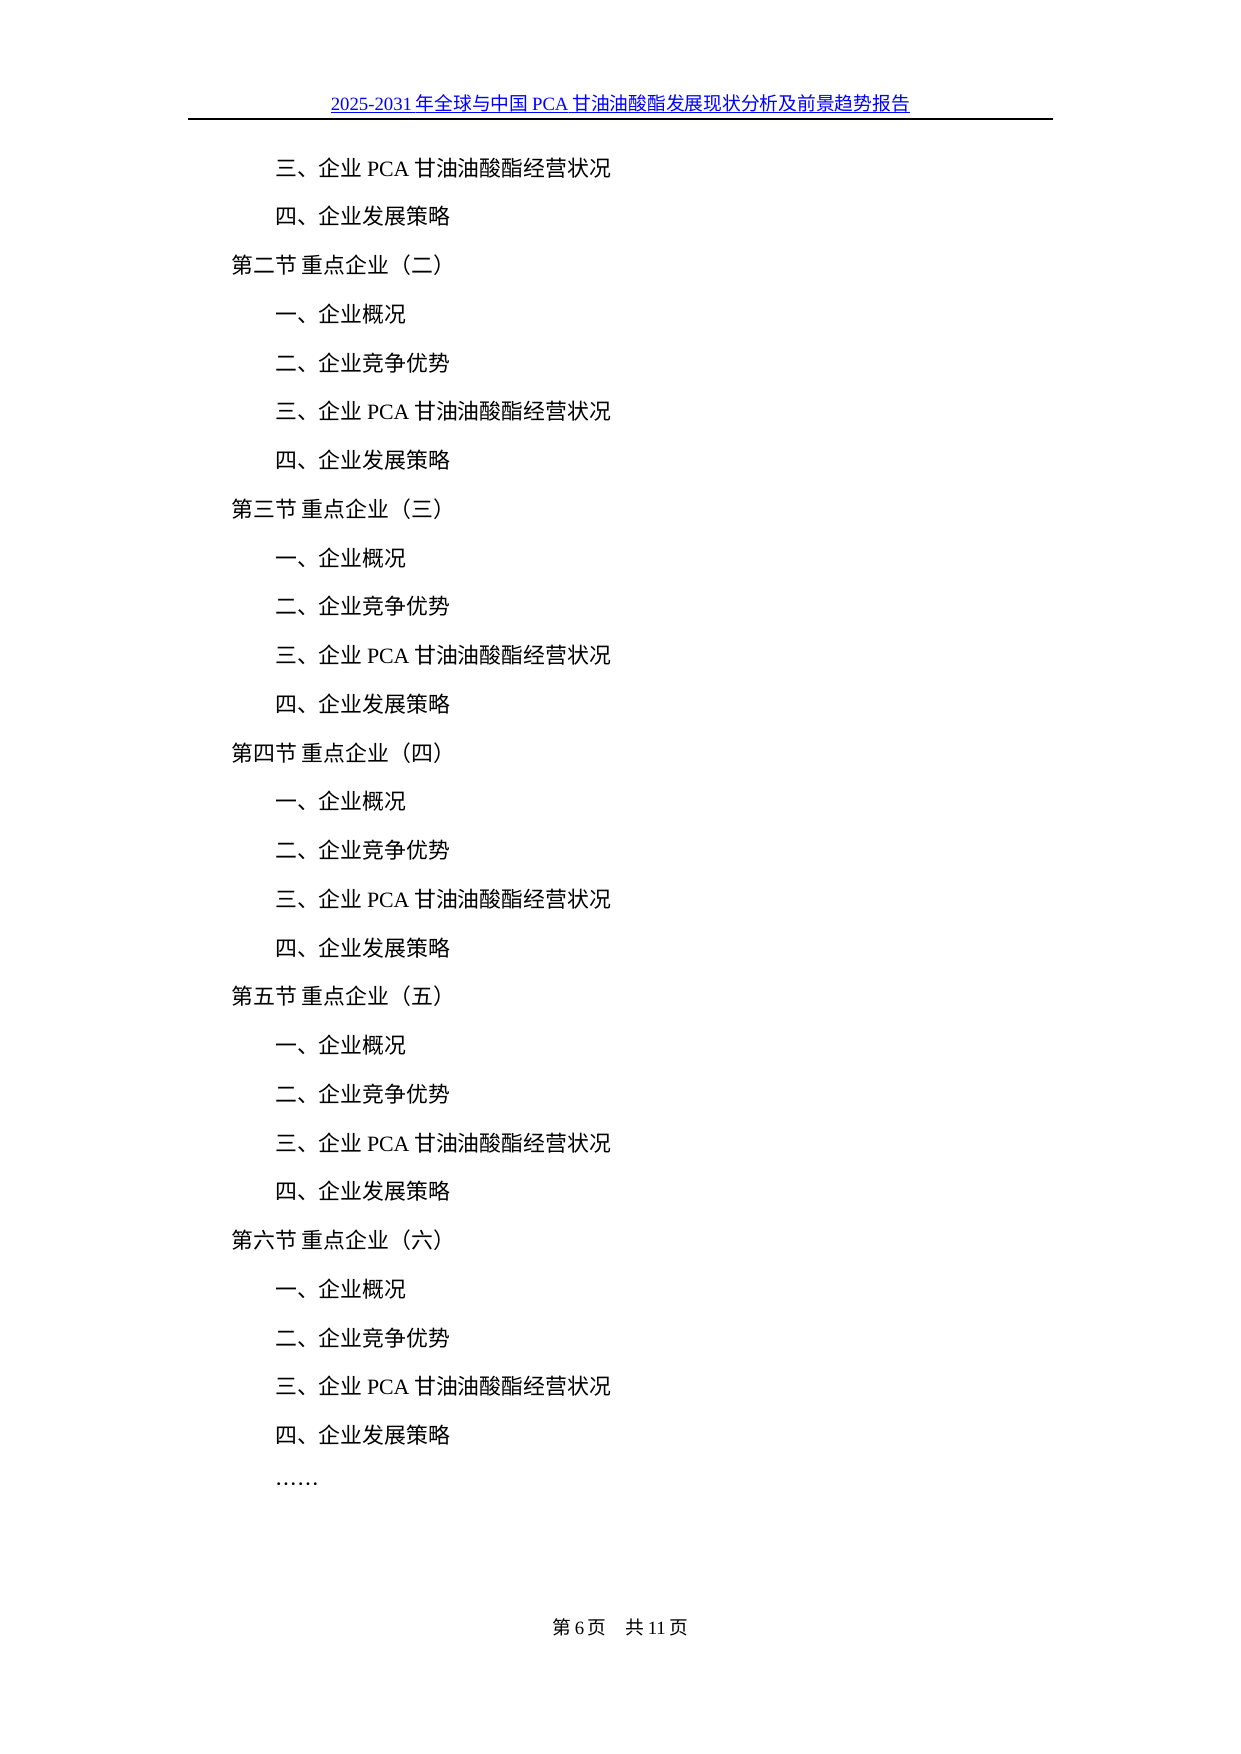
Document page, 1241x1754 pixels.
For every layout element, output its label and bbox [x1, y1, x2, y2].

text [187, 150, 1053, 1499]
